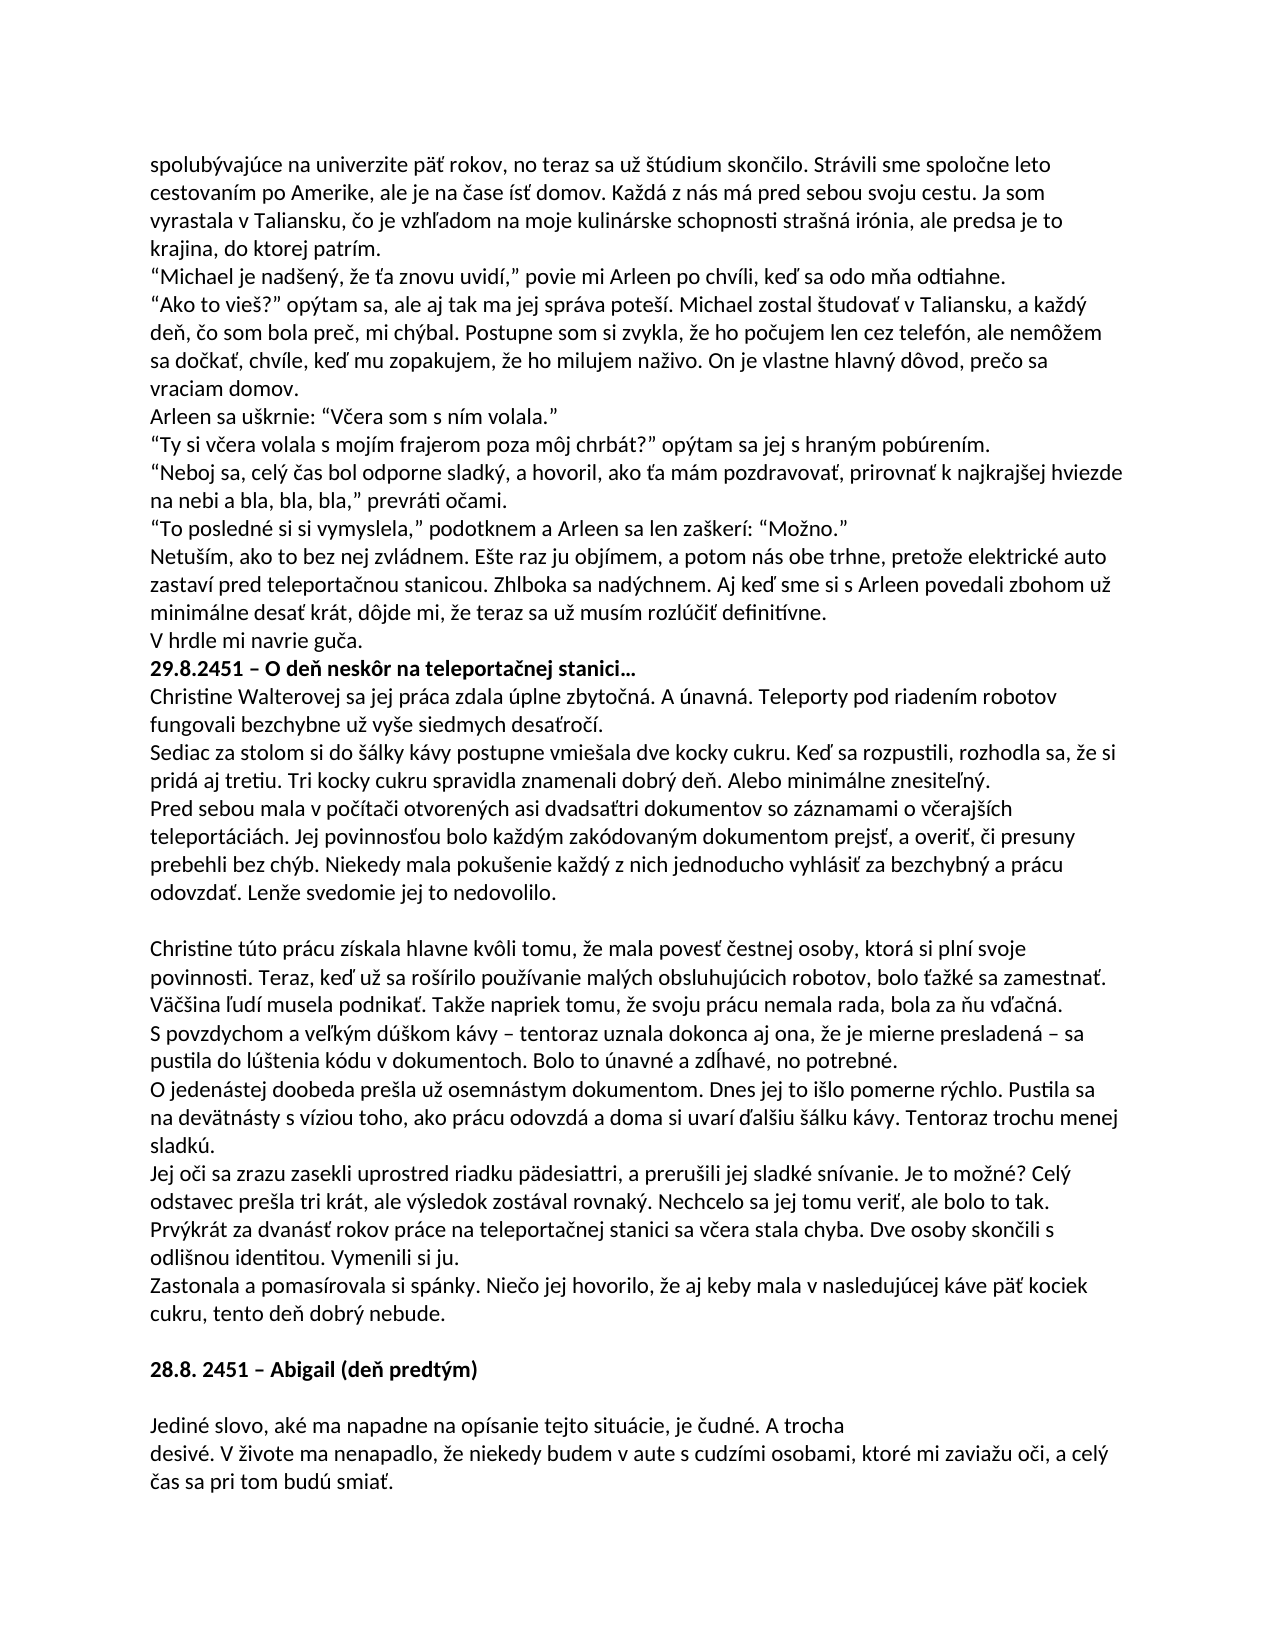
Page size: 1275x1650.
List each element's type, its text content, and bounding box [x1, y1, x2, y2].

text odstavec prešla tri krát, ale výsledok zostával rovnaký. Nechcelo sa jej tomu veriť, ale bolo to tak. [150, 1187, 1125, 1215]
text Jediné slovo, aké ma napadne na opísanie tejto situácie, je čudné. A trocha [150, 1411, 1125, 1439]
text prebehli bez chýb. Niekedy mala pokušenie každý z nich jednoducho vyhlásiť za bezchybný a prácu [150, 851, 1125, 878]
text Christine túto prácu získala hlavne kvôli tomu, že mala povesť čestnej osoby, ktorá si plní svoje [150, 934, 1125, 963]
text “Michael je nadšený, že ťa znovu uvidí,” povie mi Arleen po chvíli, keď sa odo mňa odtiahne. [150, 262, 1125, 290]
text minimálne desať krát, dôjde mi, že teraz sa už musím rozlúčiť definitívne. [150, 598, 1125, 626]
text Väčšina ľudí musela podnikať. Takže napriek tomu, že svoju prácu nemala rada, bola za ňu vďačná. [150, 991, 1125, 1019]
text Arleen sa uškrnie: “Včera som s ním volala.” [150, 402, 1125, 430]
text “Neboj sa, celý čas bol odporne sladký, a hovoril, ako ťa mám pozdravovať, prirovnať k najkrajšej hviezde [150, 458, 1125, 486]
text spolubývajúce na univerzite päť rokov, no teraz sa už štúdium skončilo. Strávili sme spoločne leto [150, 150, 1125, 178]
text zastaví pred teleportačnou stanicou. Zhlboka sa nadýchnem. Aj keď sme si s Arleen povedali zbohom už [150, 570, 1125, 598]
text fungovali bezchybne už vyše siedmych desaťročí. [150, 710, 1125, 738]
text 29.8.2451 – O deň neskôr na teleportačnej stanici… [150, 654, 1125, 682]
text “Ako to vieš?” opýtam sa, ale aj tak ma jej správa poteší. Michael zostal študovať v Taliansku, a každý [150, 290, 1125, 318]
text deň, čo som bola preč, mi chýbal. Postupne som si zvykla, že ho počujem len cez telefón, ale nemôžem [150, 318, 1125, 346]
text odovzdať. Lenže svedomie jej to nedovolilo. [150, 878, 1125, 907]
text sa dočkať, chvíle, keď mu zopakujem, že ho milujem naživo. On je vlastne hlavný dôvod, prečo sa [150, 346, 1125, 374]
text cestovaním po Amerike, ale je na čase ísť domov. Každá z nás má pred sebou svoju cestu. Ja som [150, 178, 1125, 206]
text pustila do lúštenia kódu v dokumentoch. Bolo to únavné a zdĺhavé, no potrebné. [150, 1047, 1125, 1075]
text “Ty si včera volala s mojím frajerom poza môj chrbát?” opýtam sa jej s hraným pobúrením. [150, 430, 1125, 458]
text pridá aj tretiu. Tri kocky cukru spravidla znamenali dobrý deň. Alebo minimálne znesiteľný. [150, 766, 1125, 794]
text vraciam domov. [150, 374, 1125, 402]
text Pred sebou mala v počítači otvorených asi dvadsaťtri dokumentov so záznamami o včerajších [150, 794, 1125, 822]
text desivé. V živote ma nenapadlo, že niekedy budem v aute s cudzími osobami, ktoré mi zaviažu oči, a celý [150, 1439, 1125, 1467]
text Prvýkrát za dvanásť rokov práce na teleportačnej stanici sa včera stala chyba. Dve osoby skončili s [150, 1215, 1125, 1243]
text odlišnou identitou. Vymenili si ju. [150, 1243, 1125, 1271]
text teleportáciách. Jej povinnosťou bolo každým zakódovaným dokumentom prejsť, a overiť, či presuny [150, 822, 1125, 851]
text na nebi a bla, bla, bla,” prevráti očami. [150, 486, 1125, 514]
text Sediac za stolom si do šálky kávy postupne vmiešala dve kocky cukru. Keď sa rozpustili, rozhodla sa, že si [150, 738, 1125, 766]
text čas sa pri tom budú smiať. [150, 1467, 1125, 1495]
text krajina, do ktorej patrím. [150, 234, 1125, 262]
text 28.8. 2451 – Abigail (deň predtým) [150, 1355, 1125, 1383]
text povinnosti. Teraz, keď už sa rošírilo používanie malých obsluhujúcich robotov, bolo ťažké sa zamestnať. [150, 963, 1125, 991]
text Netuším, ako to bez nej zvládnem. Ešte raz ju objímem, a potom nás obe trhne, pretože elektrické auto [150, 542, 1125, 570]
text vyrastala v Taliansku, čo je vzhľadom na moje kulinárske schopnosti strašná irónia, ale predsa je to [150, 206, 1125, 234]
text cukru, tento deň dobrý nebude. [150, 1299, 1125, 1327]
text Zastonala a pomasírovala si spánky. Niečo jej hovorilo, že aj keby mala v nasledujúcej káve päť kociek [150, 1271, 1125, 1299]
text na devätnásty s víziou toho, ako prácu odovzdá a doma si uvarí ďalšiu šálku kávy. Tentoraz trochu menej [150, 1103, 1125, 1131]
text S povzdychom a veľkým dúškom kávy – tentoraz uznala dokonca aj ona, že je mierne presladená – sa [150, 1019, 1125, 1047]
text V hrdle mi navrie guča. [150, 626, 1125, 654]
text Christine Walterovej sa jej práca zdala úplne zbytočná. A únavná. Teleporty pod riadením robotov [150, 682, 1125, 710]
text “To posledné si si vymyslela,” podotknem a Arleen sa len zaškerí: “Možno.” [150, 514, 1125, 542]
text O jedenástej doobeda prešla už osemnástym dokumentom. Dnes jej to išlo pomerne rýchlo. Pustila sa [150, 1075, 1125, 1103]
text sladkú. [150, 1131, 1125, 1159]
text Jej oči sa zrazu zasekli uprostred riadku pädesiattri, a prerušili jej sladké snívanie. Je to možné? Celý [150, 1159, 1125, 1187]
